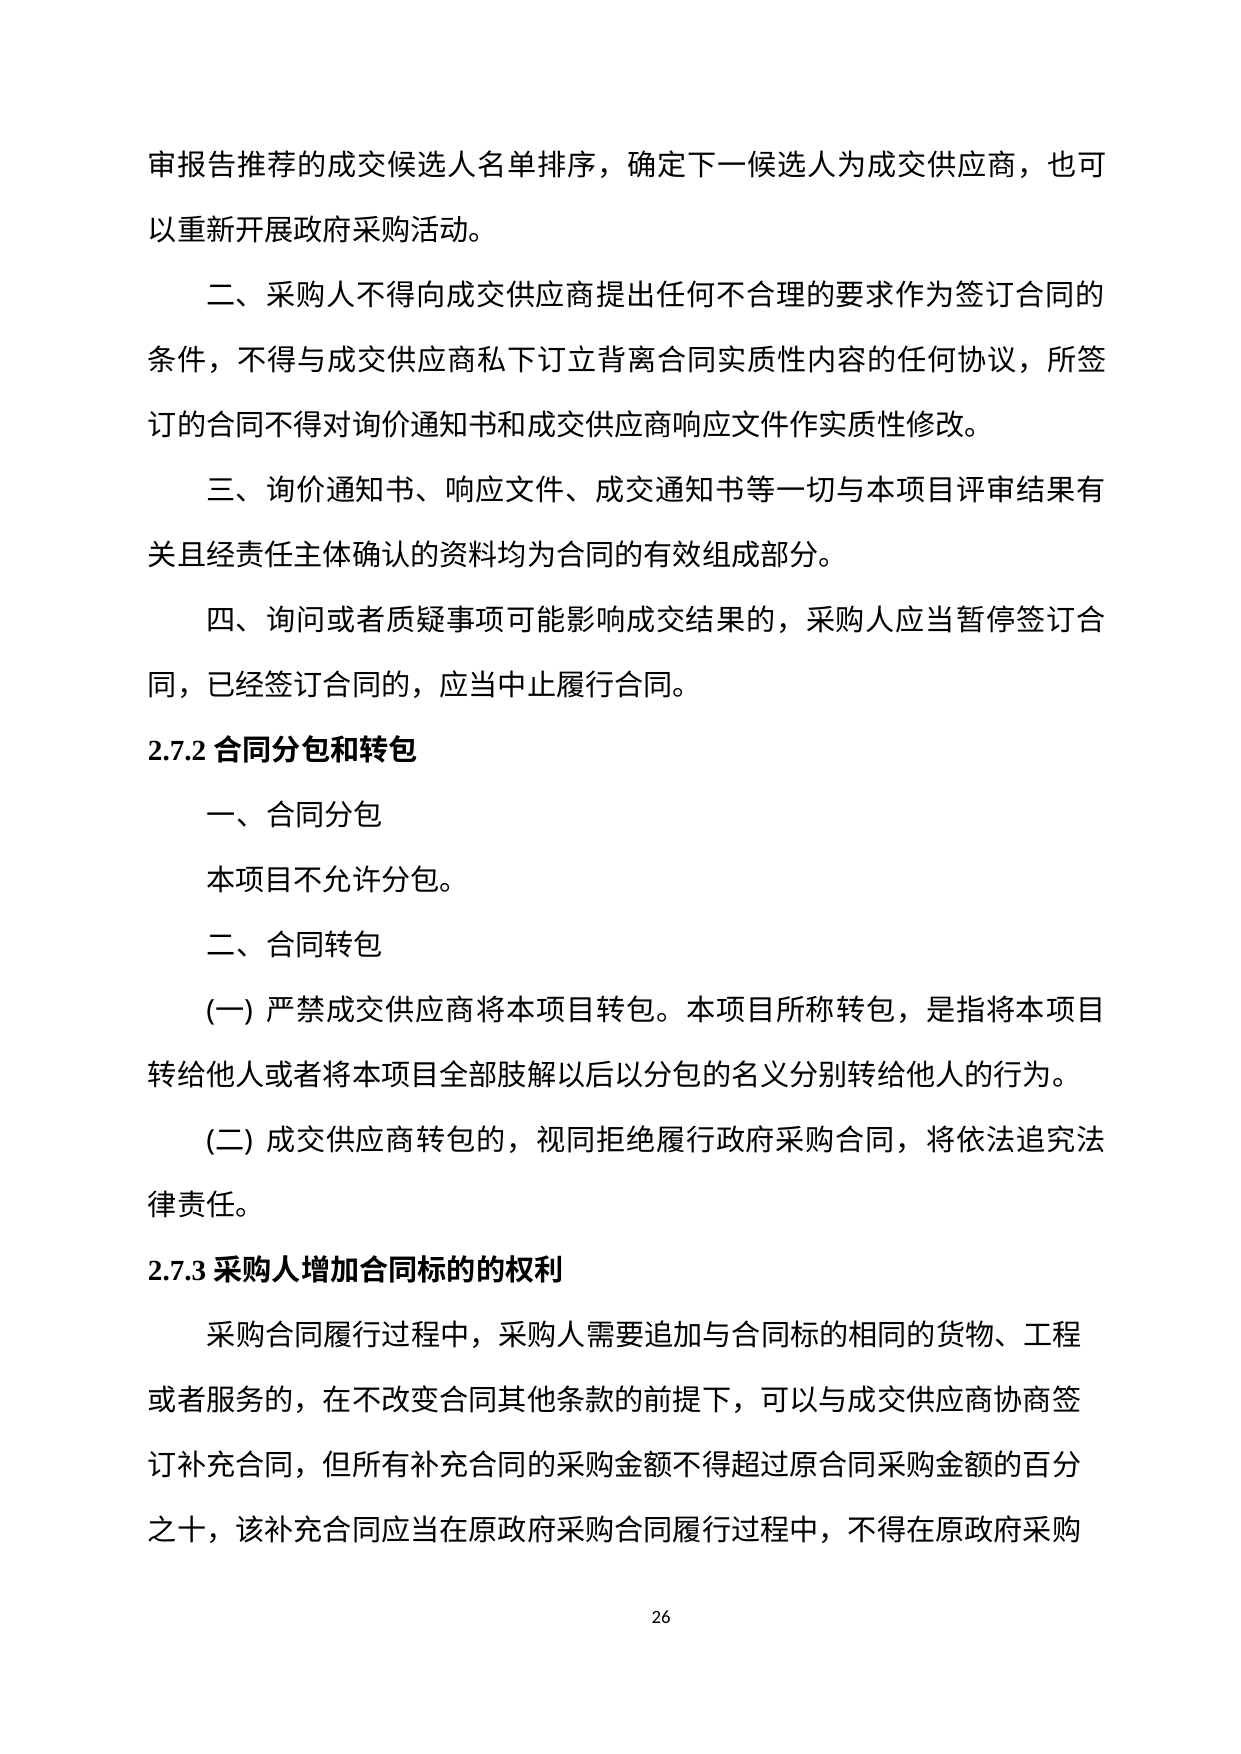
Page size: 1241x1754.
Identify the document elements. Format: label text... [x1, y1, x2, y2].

list 合同分包 [148, 780, 1107, 845]
list 严禁成交供应商将本项目转包。本项目所称转包，是指将本项目转给他人或者将本项目全部肢解以后以分包的名义分别转给他人的行为。 [148, 975, 1107, 1105]
subtitle 合同分包和转包 [148, 715, 1107, 780]
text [148, 1300, 1107, 1560]
list 合同转包 [148, 910, 1107, 975]
list 询价通知书、响应文件、成交通知书等一切与本项目评审结果有关且经责任主体确认的资料均为合同的有效组成部分。 [148, 455, 1107, 585]
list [148, 130, 1107, 260]
list 采购人不得向成交供应商提出任何不合理的要求作为签订合同的条件，不得与成交供应商私下订立背离合同实质性内容的任何协议，所签订的合同不得对询价通知书和成交供应商响应文件作实质性修改。 [148, 260, 1107, 455]
list 成交供应商转包的，视同拒绝履行政府采购合同，将依法追究法律责任。 [148, 1105, 1107, 1235]
list 询问或者质疑事项可能影响成交结果的，采购人应当暂停签订合同，已经签订合同的，应当中止履行合同。 [148, 585, 1107, 715]
subtitle 采购人增加合同标的的权利 [148, 1235, 1107, 1300]
text 本项目不允许分包。 [148, 845, 1107, 910]
